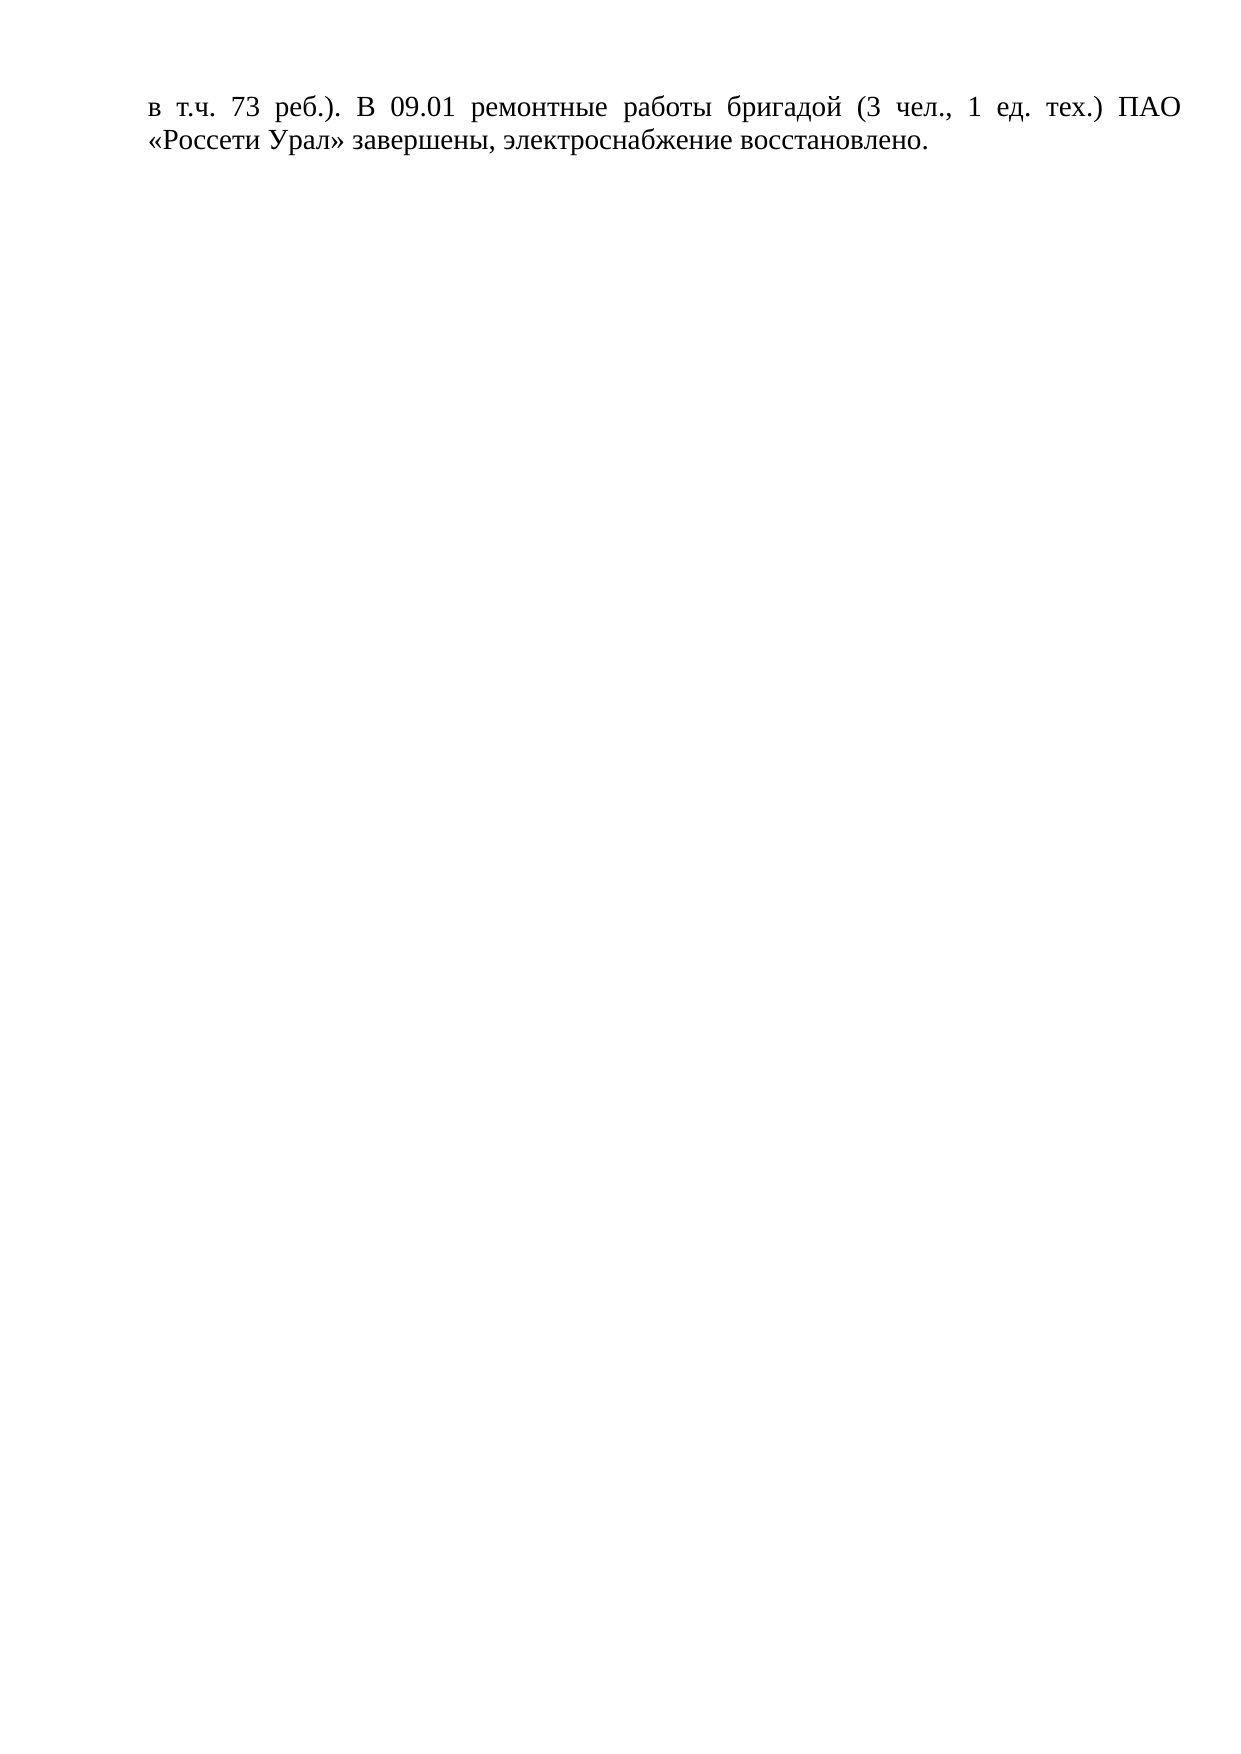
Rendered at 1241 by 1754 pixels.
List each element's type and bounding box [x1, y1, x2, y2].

text [148, 89, 1181, 156]
